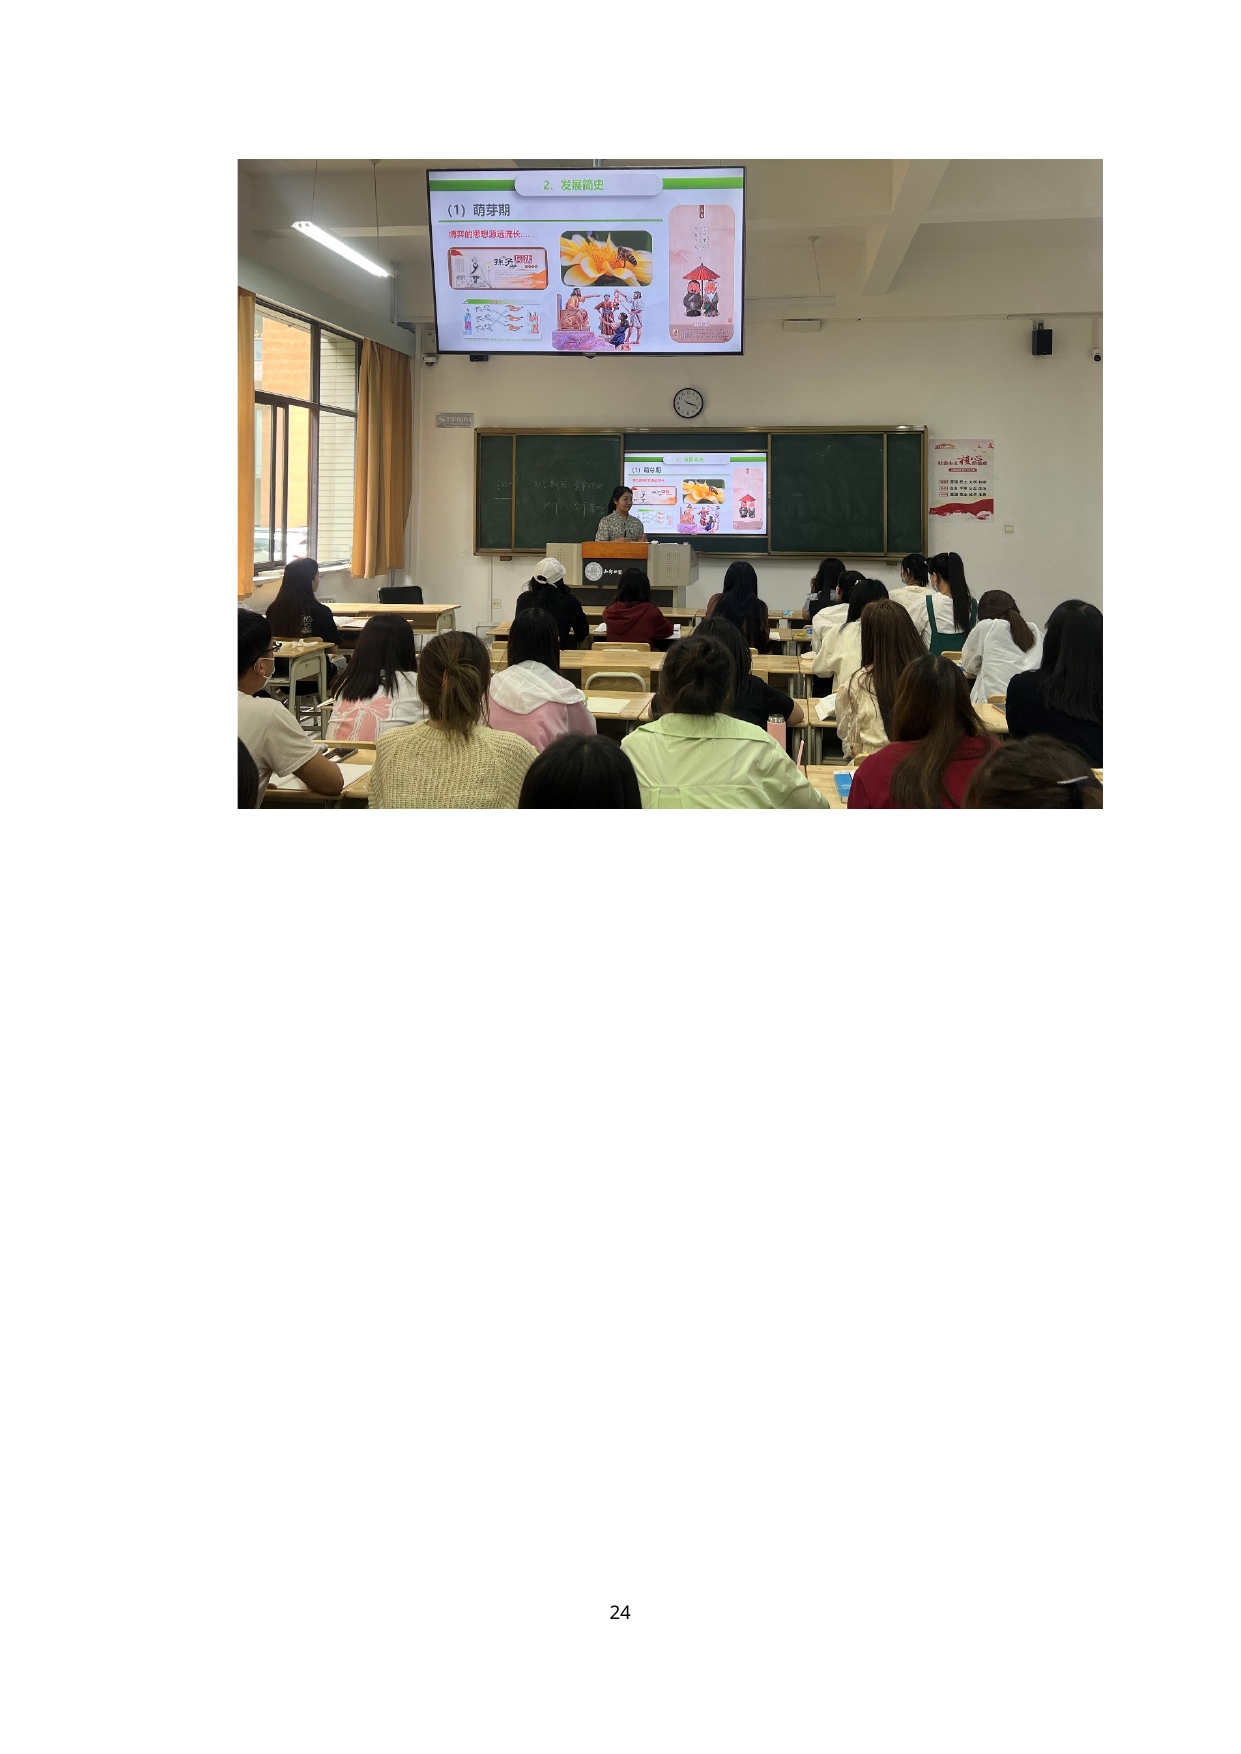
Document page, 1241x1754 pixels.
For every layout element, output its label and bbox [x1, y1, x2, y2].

picture [237, 159, 1103, 809]
